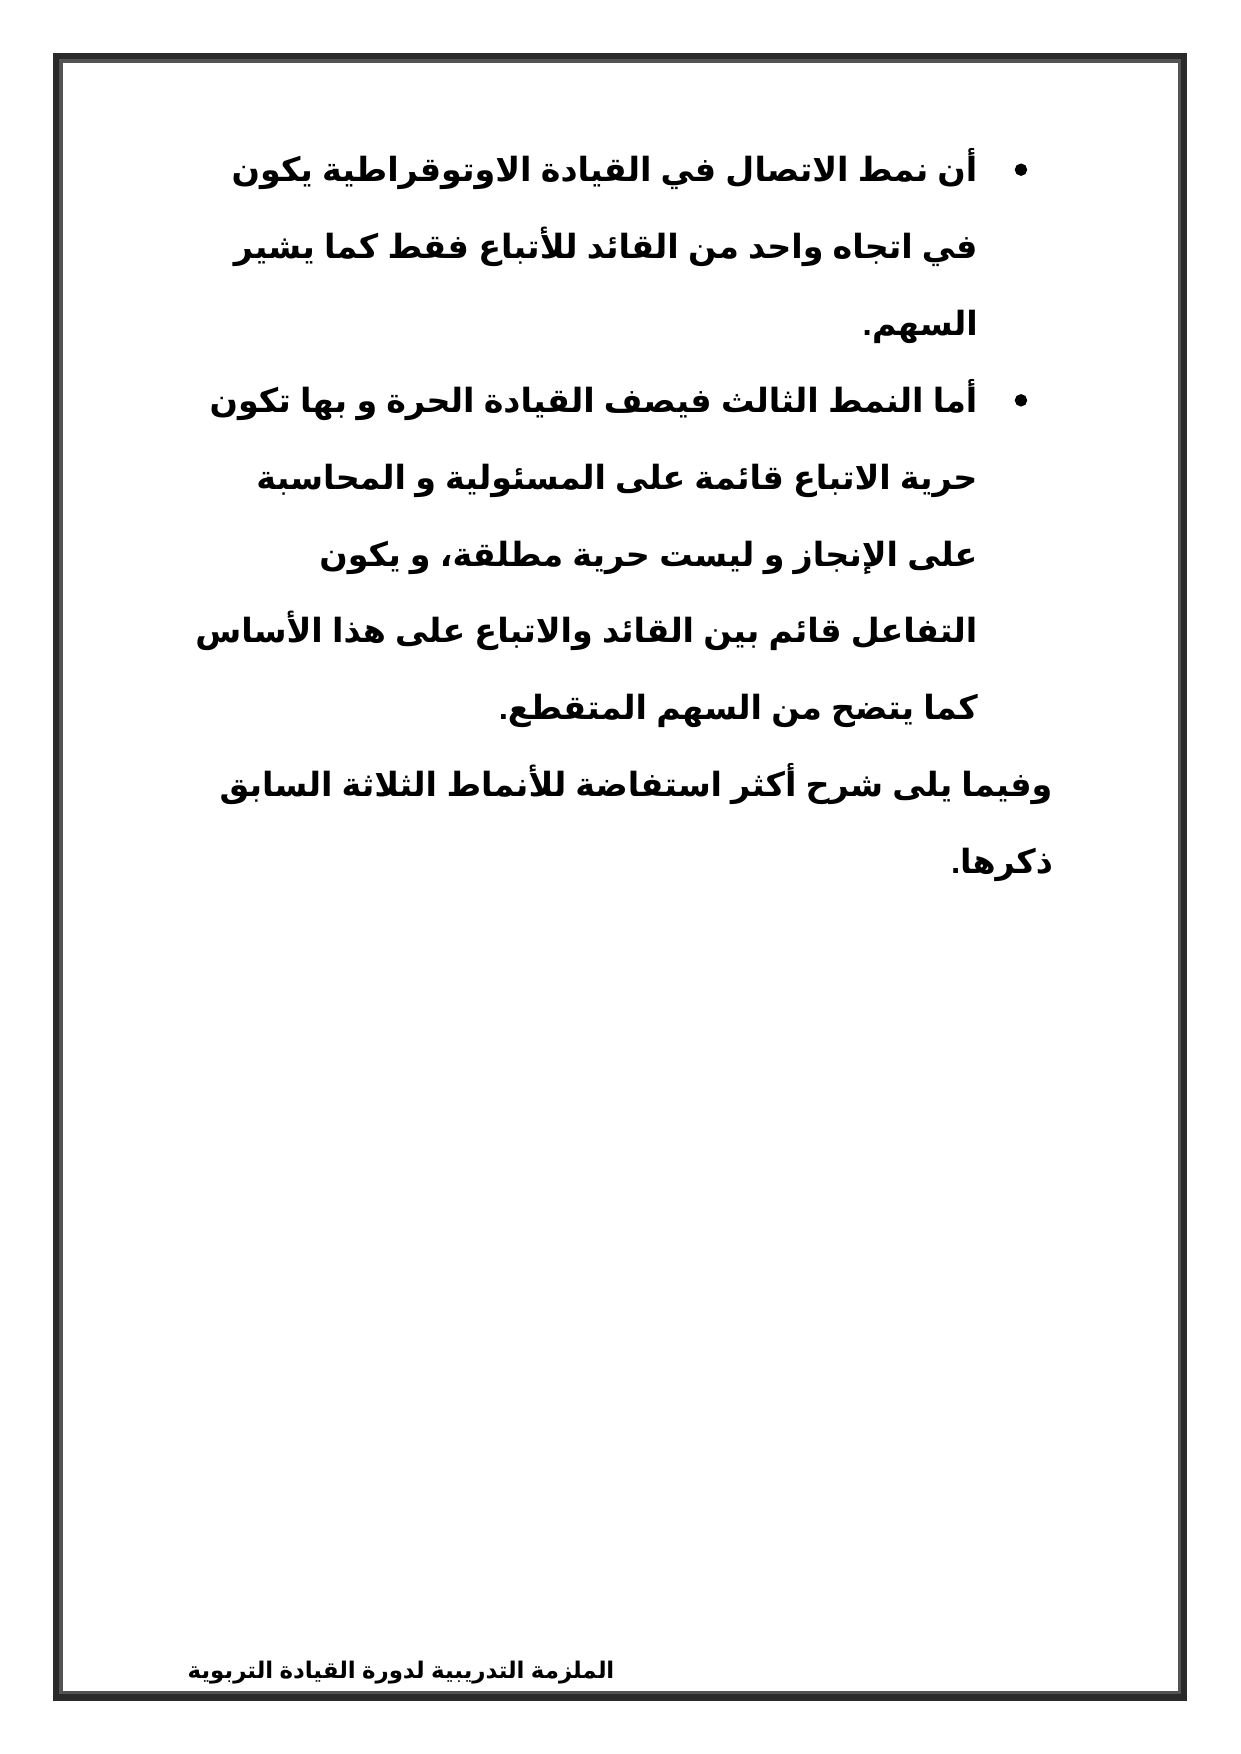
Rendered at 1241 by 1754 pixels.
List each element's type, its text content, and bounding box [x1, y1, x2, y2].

list أما النمط الثالث فيصف القيادة الحرة و بها تكون حرية الاتباع قائمة على المسئولية و المحاسبة على الإنجاز و ليست حرية مطلقة، و يكون التفاعل قائم بين القائد والاتباع على هذا الأساس كما يتضح من السهم المتقطع. [187, 381, 1015, 727]
list أن نمط الاتصال في القيادة الاوتوقراطية يكون في اتجاه واحد من القائد للأتباع فقط كما يشير السهم. [187, 150, 1015, 342]
text وفيما يلى شرح أكثر استفاضة للأنماط الثلاثة السابق ذكرها. [187, 765, 1053, 881]
